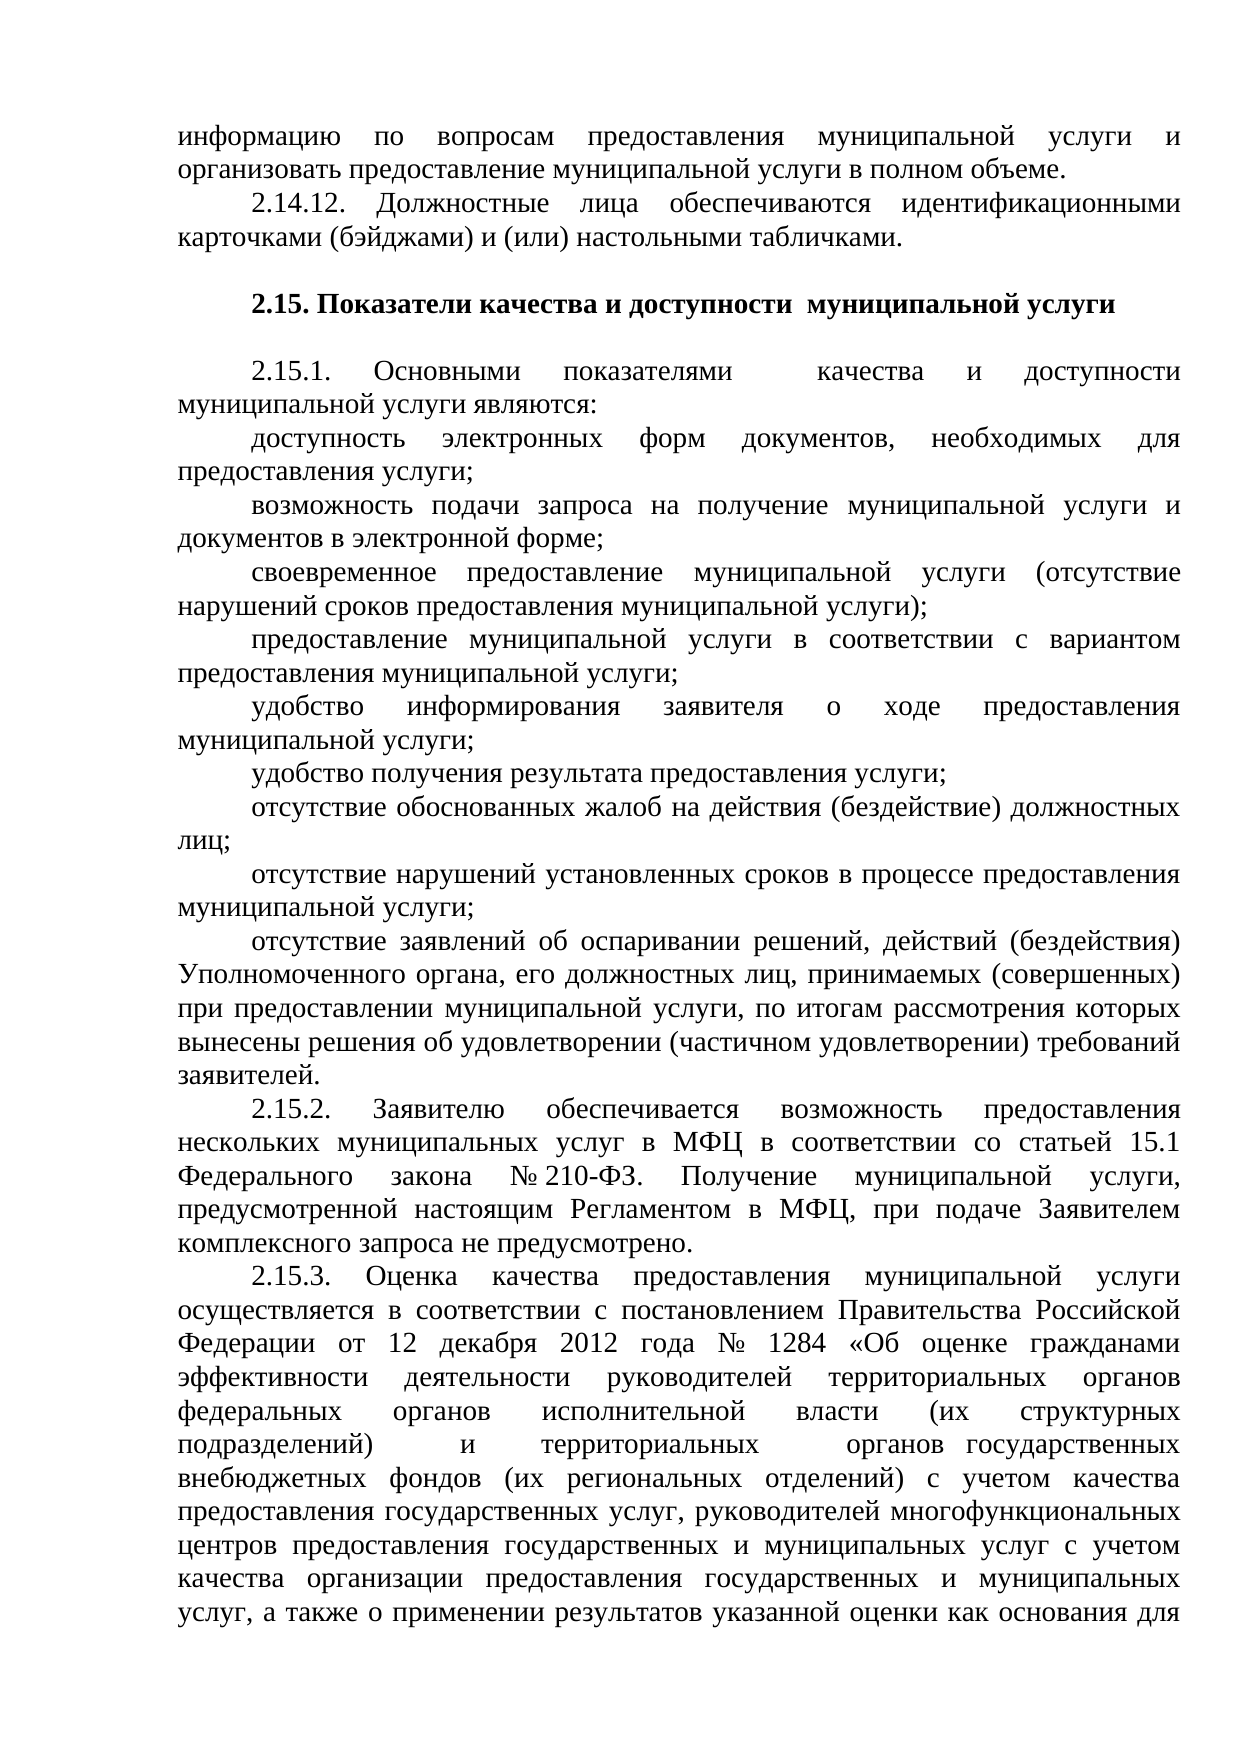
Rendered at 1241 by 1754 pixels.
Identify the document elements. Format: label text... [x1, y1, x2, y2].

text 2.14.12. Должностные лица обеспечиваются идентификационными карточками (бэйджами) и (или) настольными табличками. [177, 185, 1181, 252]
text отсутствие нарушений установленных сроков в процессе предоставления муниципальной услуги; [177, 856, 1181, 923]
text отсутствие заявлений об оспаривании решений, действий (бездействия) Уполномоченного органа, его должностных лиц, принимаемых (совершенных) при предоставлении муниципальной услуги, по итогам рассмотрения которых вынесены решения об удовлетворении (частичном удовлетворении) требований заявителей. [177, 923, 1181, 1091]
text своевременное предоставление муниципальной услуги (отсутствие нарушений сроков предоставления муниципальной услуги); [177, 554, 1181, 621]
text удобство получения результата предоставления услуги; [177, 755, 1181, 789]
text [177, 1258, 1181, 1627]
text доступность электронных форм документов, необходимых для предоставления услуги; [177, 420, 1181, 487]
text возможность подачи запроса на получение муниципальной услуги и документов в электронной форме; [177, 487, 1181, 554]
text предоставление муниципальной услуги в соответствии с вариантом предоставления муниципальной услуги; [177, 621, 1181, 688]
text 2.15.2. Заявителю обеспечивается возможность предоставления нескольких муниципальных услуг в МФЦ в соответствии со статьей 15.1 Федерального закона № 210-ФЗ. Получение муниципальной услуги, предусмотренной настоящим Регламентом в МФЦ, при подаче Заявителем комплексного запроса не предусмотрено. [177, 1091, 1181, 1258]
text удобство информирования заявителя о ходе предоставления муниципальной услуги; [177, 688, 1181, 755]
text отсутствие обоснованных жалоб на действия (бездействие) должностных лиц; [177, 789, 1181, 856]
text 2.15.1. Основными показателями качества и доступности муниципальной услуги являются: [177, 353, 1181, 420]
text 2.15. Показатели качества и доступности муниципальной услуги [177, 286, 1181, 319]
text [177, 118, 1181, 185]
